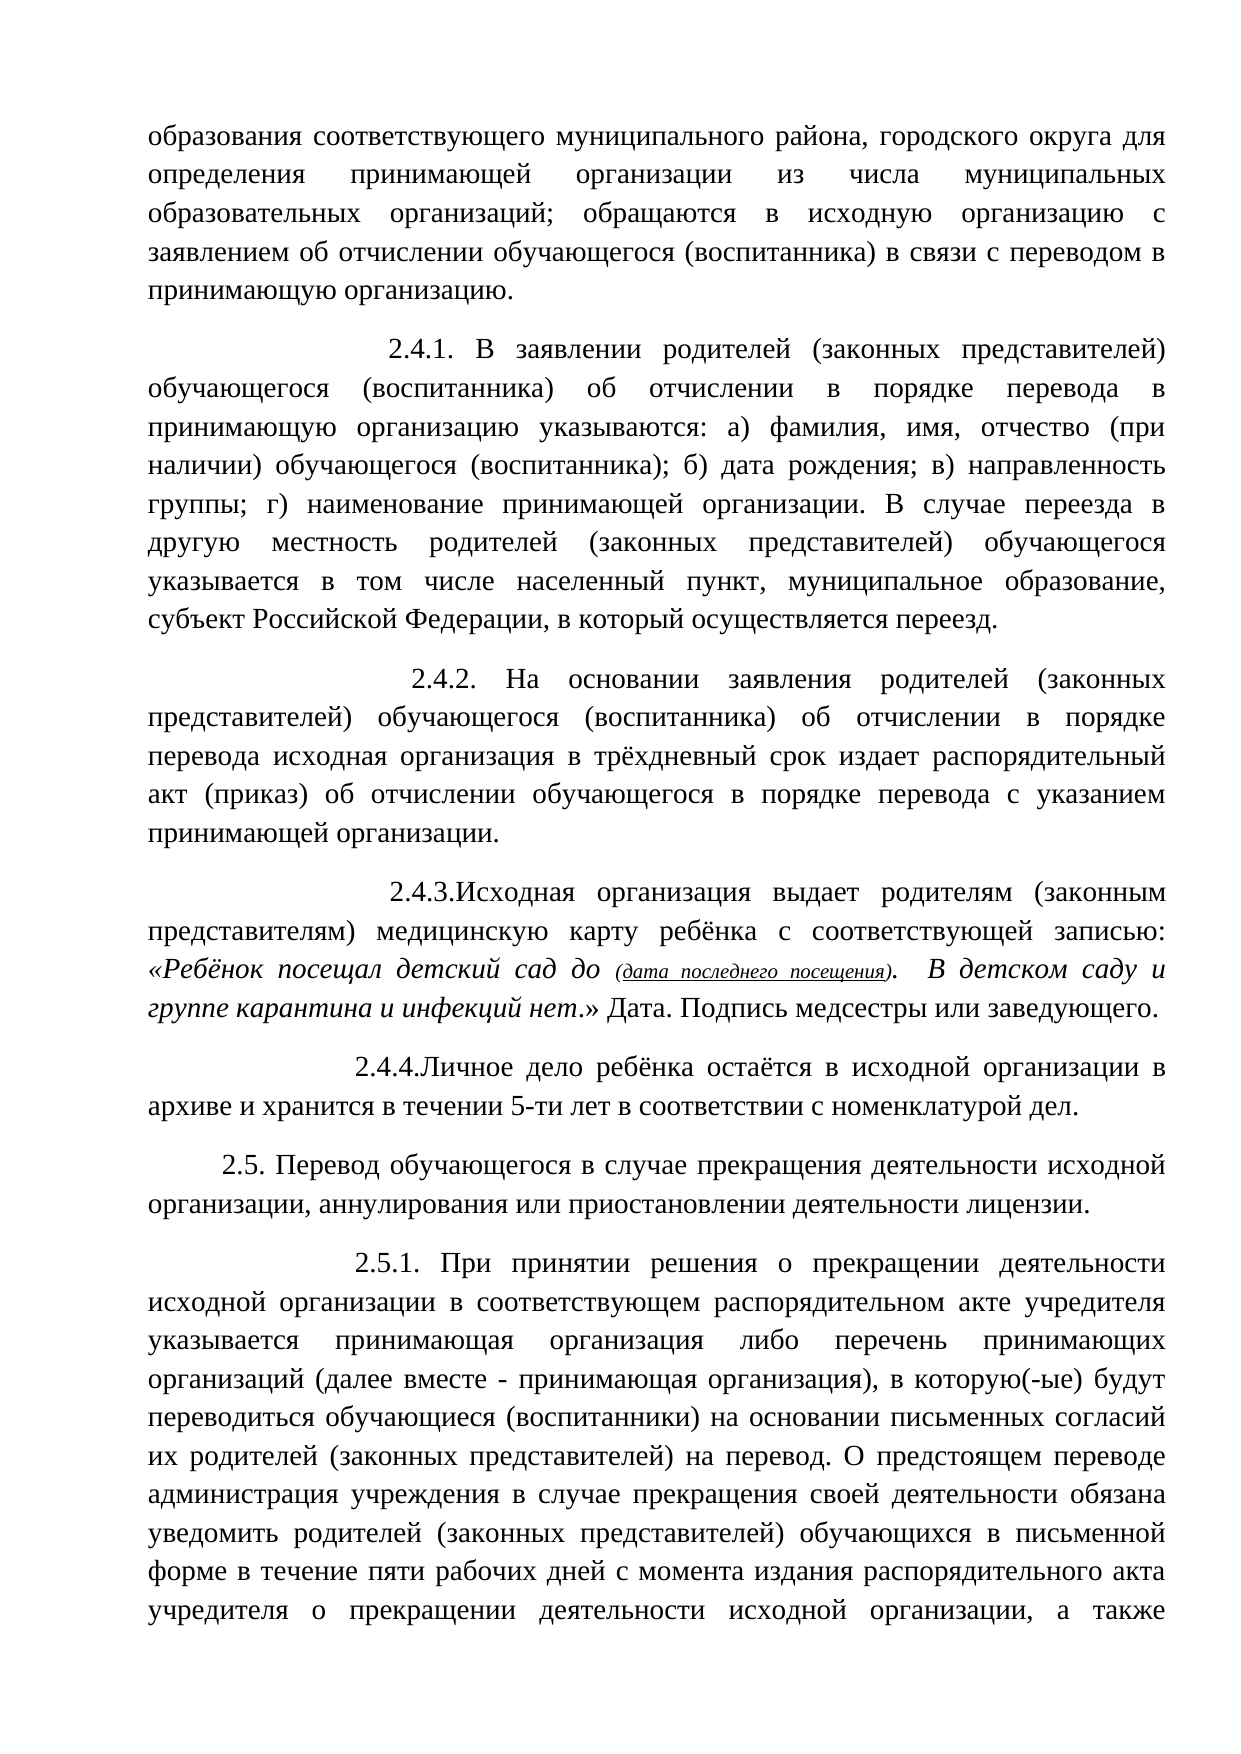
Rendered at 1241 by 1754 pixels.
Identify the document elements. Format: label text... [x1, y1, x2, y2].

text 2.4.2. На основании заявления родителей (законных представителей) обучающегося (воспитанника) об отчислении в порядке перевода исходная организация в трёхдневный срок издает распорядительный акт (приказ) об отчислении обучающегося в порядке перевода с указанием принимающей организации. [148, 661, 1167, 848]
text 2.5. Перевод обучающегося в случае прекращения деятельности исходной организации, аннулирования или приостановлении деятельности лицензии. [148, 1147, 1167, 1219]
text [148, 118, 1167, 306]
text 2.4.3.Исходная организация выдает родителям (законным представителям) медицинскую карту ребёнка с соответствующей записью: «Ребёнок посещал детский сад до (дата последнего посещения). В детском саду и группе карантина и инфекций нет.» Дата. Подпись медсестры или заведующего. [148, 874, 1167, 1023]
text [148, 1245, 1167, 1626]
text 2.4.1. В заявлении родителей (законных представителей) обучающегося (воспитанника) об отчислении в порядке перевода в принимающую организацию указываются: а) фамилия, имя, отчество (при наличии) обучающегося (воспитанника); б) дата рождения; в) направленность группы; г) наименование принимающей организации. В случае переезда в другую местность родителей (законных представителей) обучающегося указывается в том числе населенный пункт, муниципальное образование, субъект Российской Федерации, в который осуществляется переезд. [148, 332, 1167, 635]
text 2.4.4.Личное дело ребёнка остаётся в исходной организации в архиве и хранится в течении 5-ти лет в соответствии с номенклатурой дел. [148, 1049, 1167, 1121]
